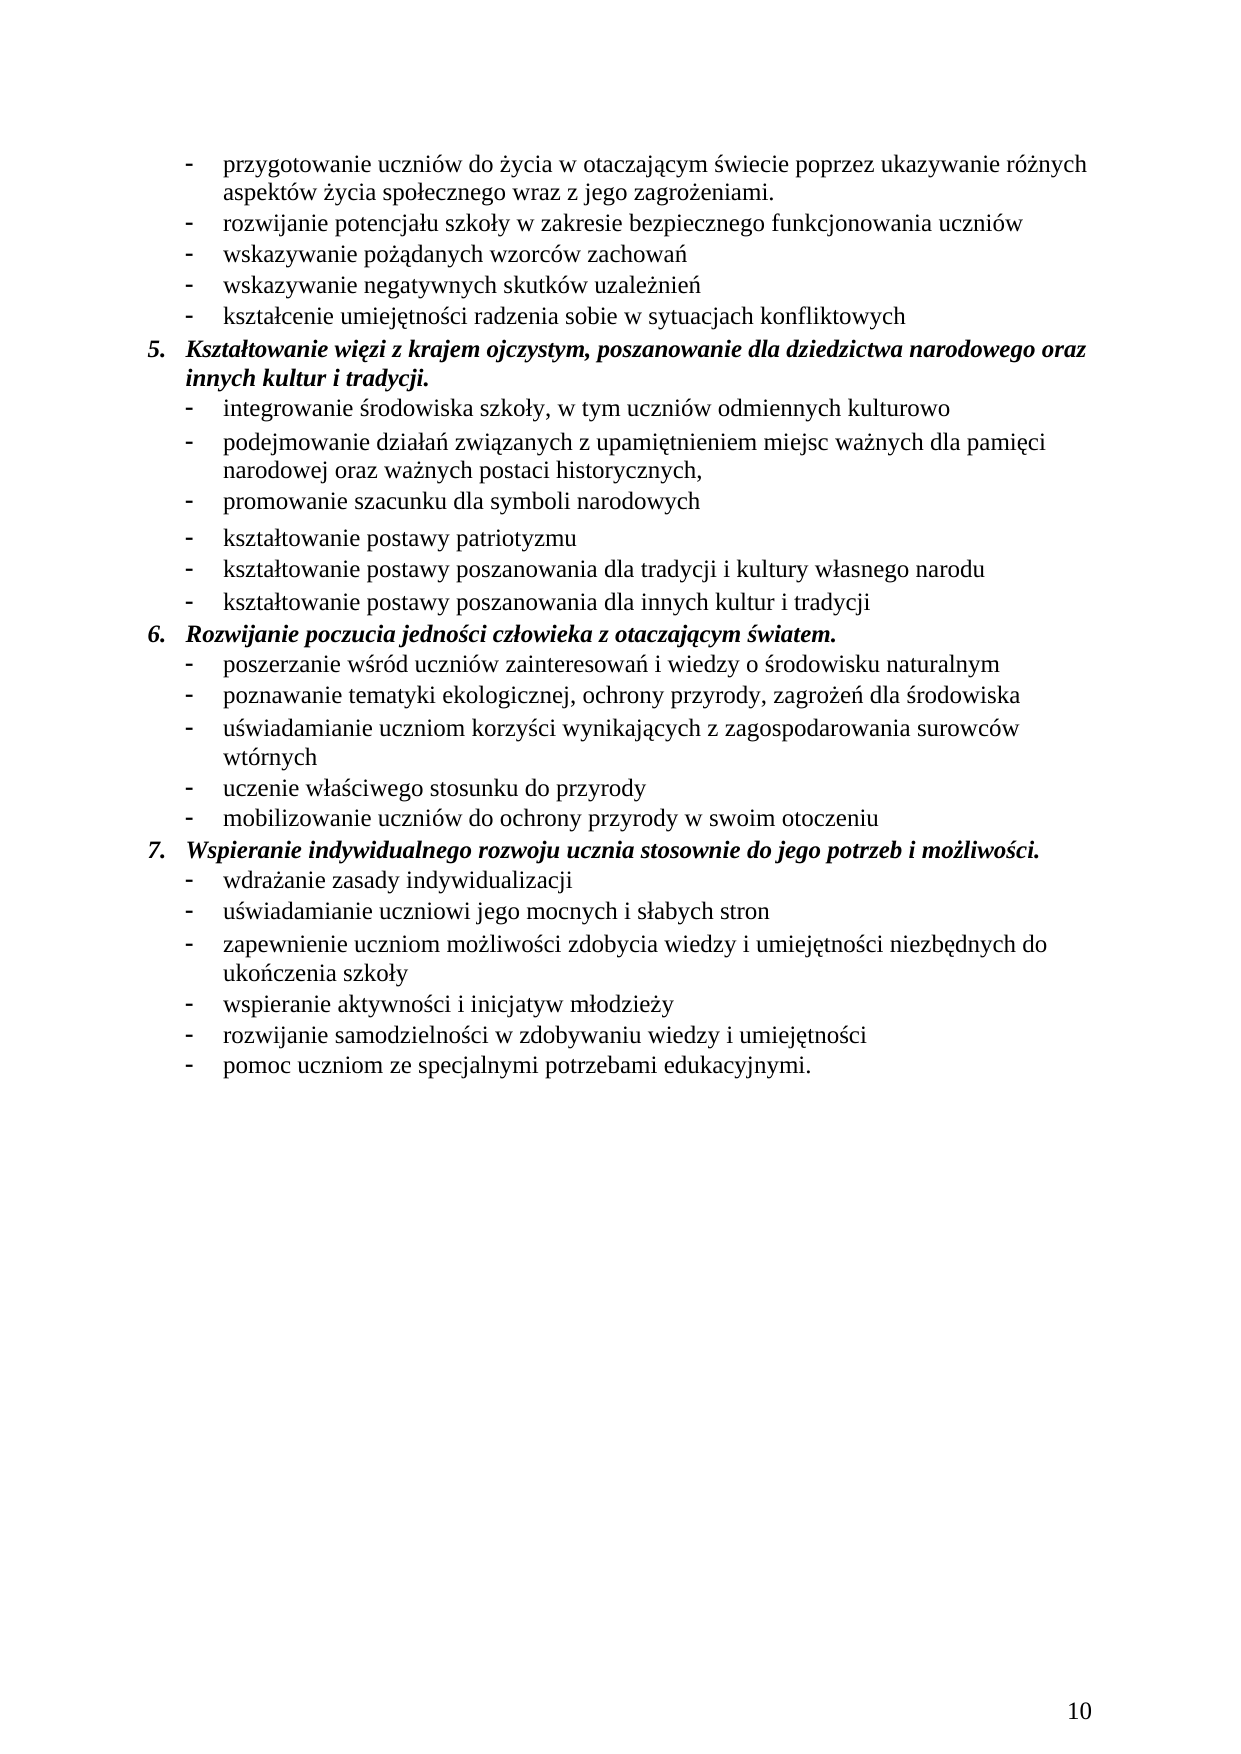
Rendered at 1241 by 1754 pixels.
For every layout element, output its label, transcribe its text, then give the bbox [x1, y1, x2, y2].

list poszerzanie wśród uczniów zainteresowań i wiedzy o środowisku naturalnym [185, 649, 1092, 678]
list rozwijanie potencjału szkoły w zakresie bezpiecznego funkcjonowania uczniów [185, 208, 1092, 237]
list integrowanie środowiska szkoły, w tym uczniów odmiennych kulturowo [185, 393, 1092, 422]
list zapewnienie uczniom możliwości zdobycia wiedzy i umiejętności niezbędnych do ukończenia szkoły [185, 930, 1092, 987]
list uświadamianie uczniom korzyści wynikających z zagospodarowania surowców wtórnych [185, 714, 1092, 771]
list mobilizowanie uczniów do ochrony przyrody w swoim otoczeniu [185, 803, 1092, 832]
list podejmowanie działań związanych z upamiętnieniem miejsc ważnych dla pamięci narodowej oraz ważnych postaci historycznych, [185, 427, 1092, 484]
list Rozwijanie poczucia jedności człowieka z otaczającym światem. [147, 619, 1092, 648]
list kształtowanie postawy patriotyzmu [185, 523, 1092, 552]
list uświadamianie uczniowi jego mocnych i słabych stron [185, 896, 1092, 925]
list pomoc uczniom ze specjalnymi potrzebami edukacyjnymi. [185, 1051, 1092, 1079]
list wdrażanie zasady indywidualizacji [185, 865, 1092, 894]
list kształtowanie postawy poszanowania dla tradycji i kultury własnego narodu [185, 554, 1092, 583]
list wskazywanie negatywnych skutków uzależnień [185, 270, 1092, 299]
list rozwijanie samodzielności w zdobywaniu wiedzy i umiejętności [185, 1020, 1092, 1049]
list poznawanie tematyki ekologicznej, ochrony przyrody, zagrożeń dla środowiska [185, 680, 1092, 709]
list przygotowanie uczniów do życia w otaczającym świecie poprzez ukazywanie różnych aspektów życia społecznego wraz z jego zagrożeniami. [185, 150, 1089, 206]
list kształtowanie postawy poszanowania dla innych kultur i tradycji [185, 588, 1092, 616]
list Wspieranie indywidualnego rozwoju ucznia stosownie do jego potrzeb i możliwości. [147, 835, 1092, 864]
list Kształtowanie więzi z krajem ojczystym, poszanowanie dla dziedzictwa narodowego oraz innych kultur i tradycji. [147, 334, 1092, 392]
list kształcenie umiejętności radzenia sobie w sytuacjach konfliktowych [185, 301, 1092, 330]
list promowanie szacunku dla symboli narodowych [185, 486, 1092, 515]
list uczenie właściwego stosunku do przyrody [185, 773, 1092, 801]
list wspieranie aktywności i inicjatyw młodzieży [185, 989, 1092, 1018]
list wskazywanie pożądanych wzorców zachowań [185, 239, 1092, 268]
